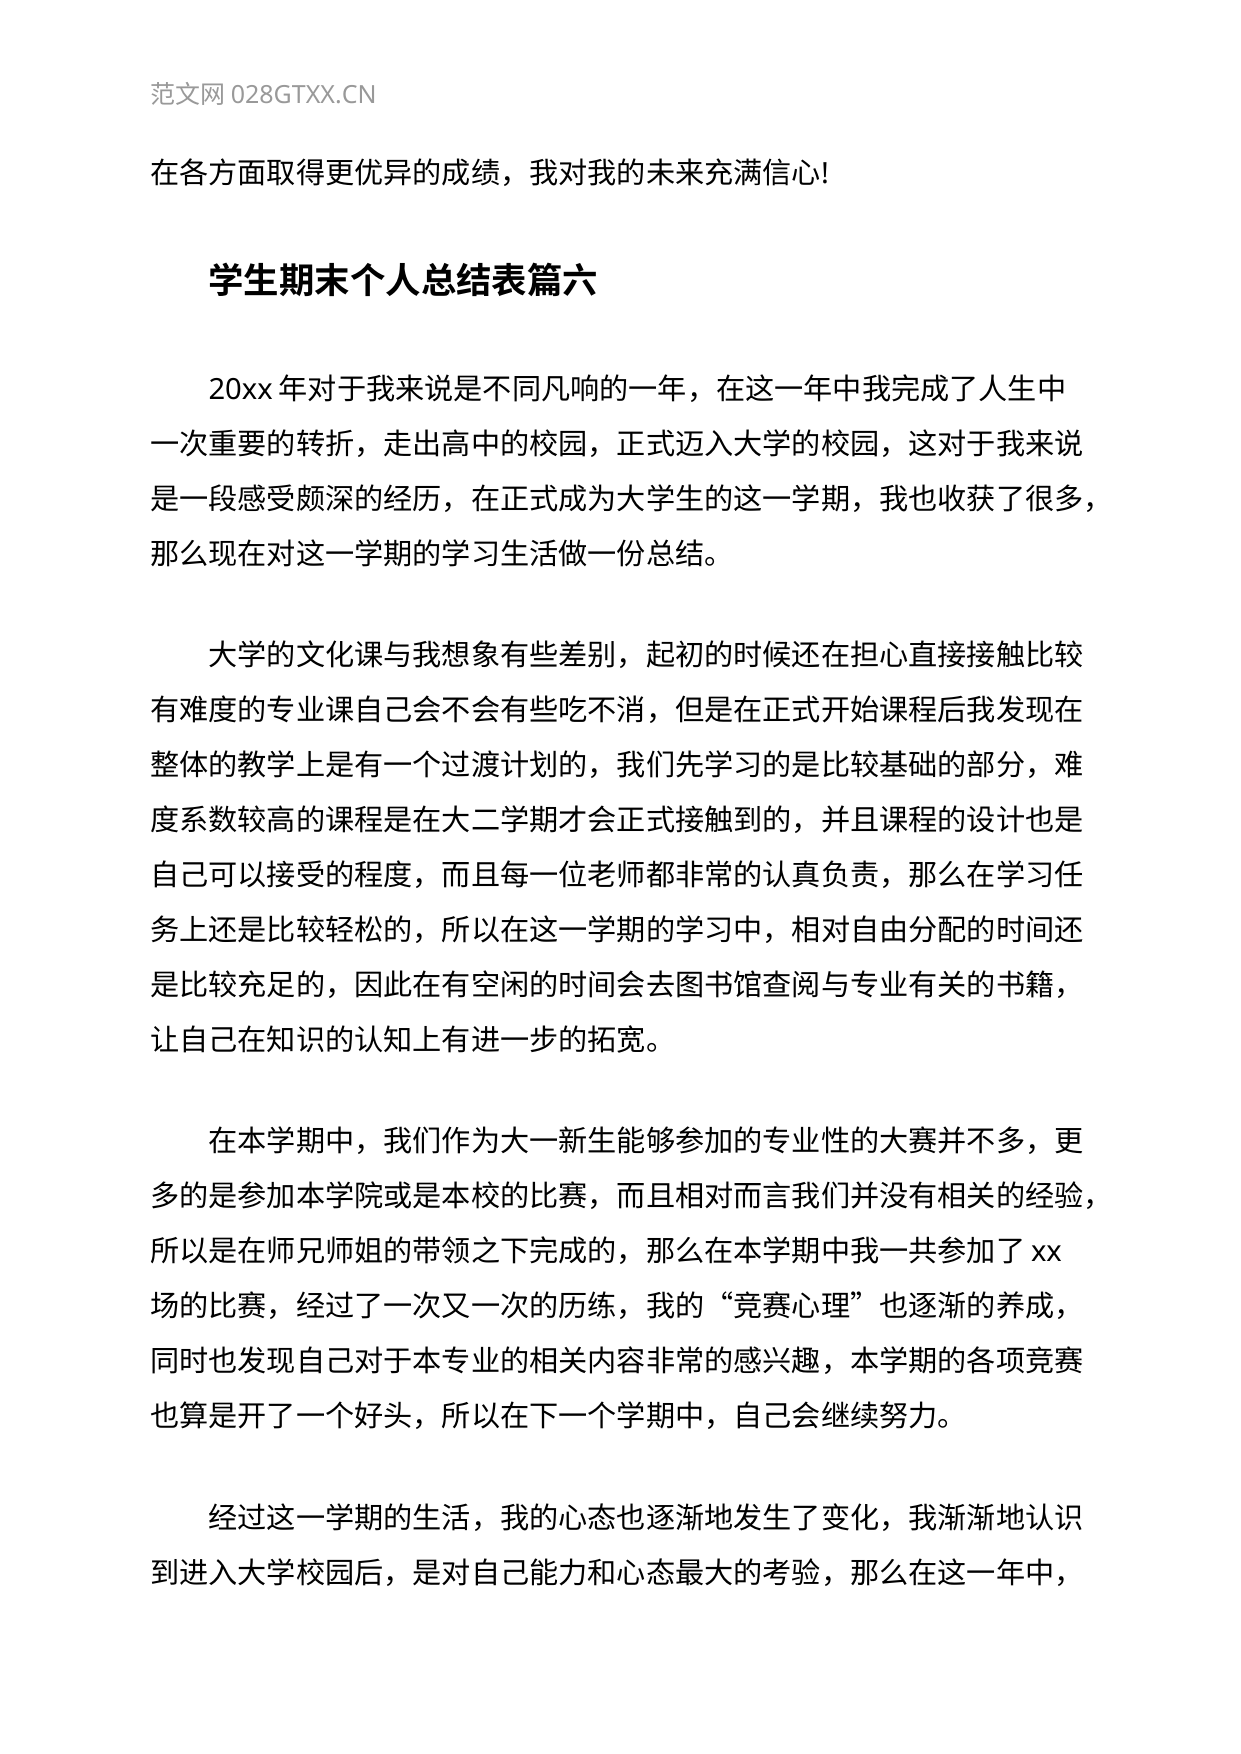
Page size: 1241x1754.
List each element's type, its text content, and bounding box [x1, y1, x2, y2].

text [150, 1494, 1090, 1592]
text 学生期末个人总结表篇六 [150, 252, 1090, 303]
text 大学的文化课与我想象有些差别，起初的时候还在担心直接接触比较有难度的专业课自己会不会有些吃不消，但是在正式开始课程后我发现在整体的教学上是有一个过渡计划的，我们先学习的是比较基础的部分，难度系数较高的课程是在大二学期才会正式接触到的，并且课程的设计也是自己可以接受的程度，而且每一位老师都非常的认真负责，那么在学习任务上还是比较轻松的，所以在这一学期的学习中，相对自由分配的时间还是比较充足的，因此在有空闲的时间会去图书馆查阅与专业有关的书籍，让自己在知识的认知上有进一步的拓宽。 [150, 632, 1090, 1058]
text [150, 150, 1090, 192]
text 20xx年对于我来说是不同凡响的一年，在这一年中我完成了人生中一次重要的转折，走出高中的校园，正式迈入大学的校园，这对于我来说是一段感受颇深的经历，在正式成为大学生的这一学期，我也收获了很多，那么现在对这一学期的学习生活做一份总结。 [150, 365, 1090, 572]
text 在本学期中，我们作为大一新生能够参加的专业性的大赛并不多，更多的是参加本学院或是本校的比赛，而且相对而言我们并没有相关的经验，所以是在师兄师姐的带领之下完成的，那么在本学期中我一共参加了xx场的比赛，经过了一次又一次的历练，我的“竞赛心理”也逐渐的养成，同时也发现自己对于本专业的相关内容非常的感兴趣，本学期的各项竞赛也算是开了一个好头，所以在下一个学期中，自己会继续努力。 [150, 1118, 1090, 1435]
